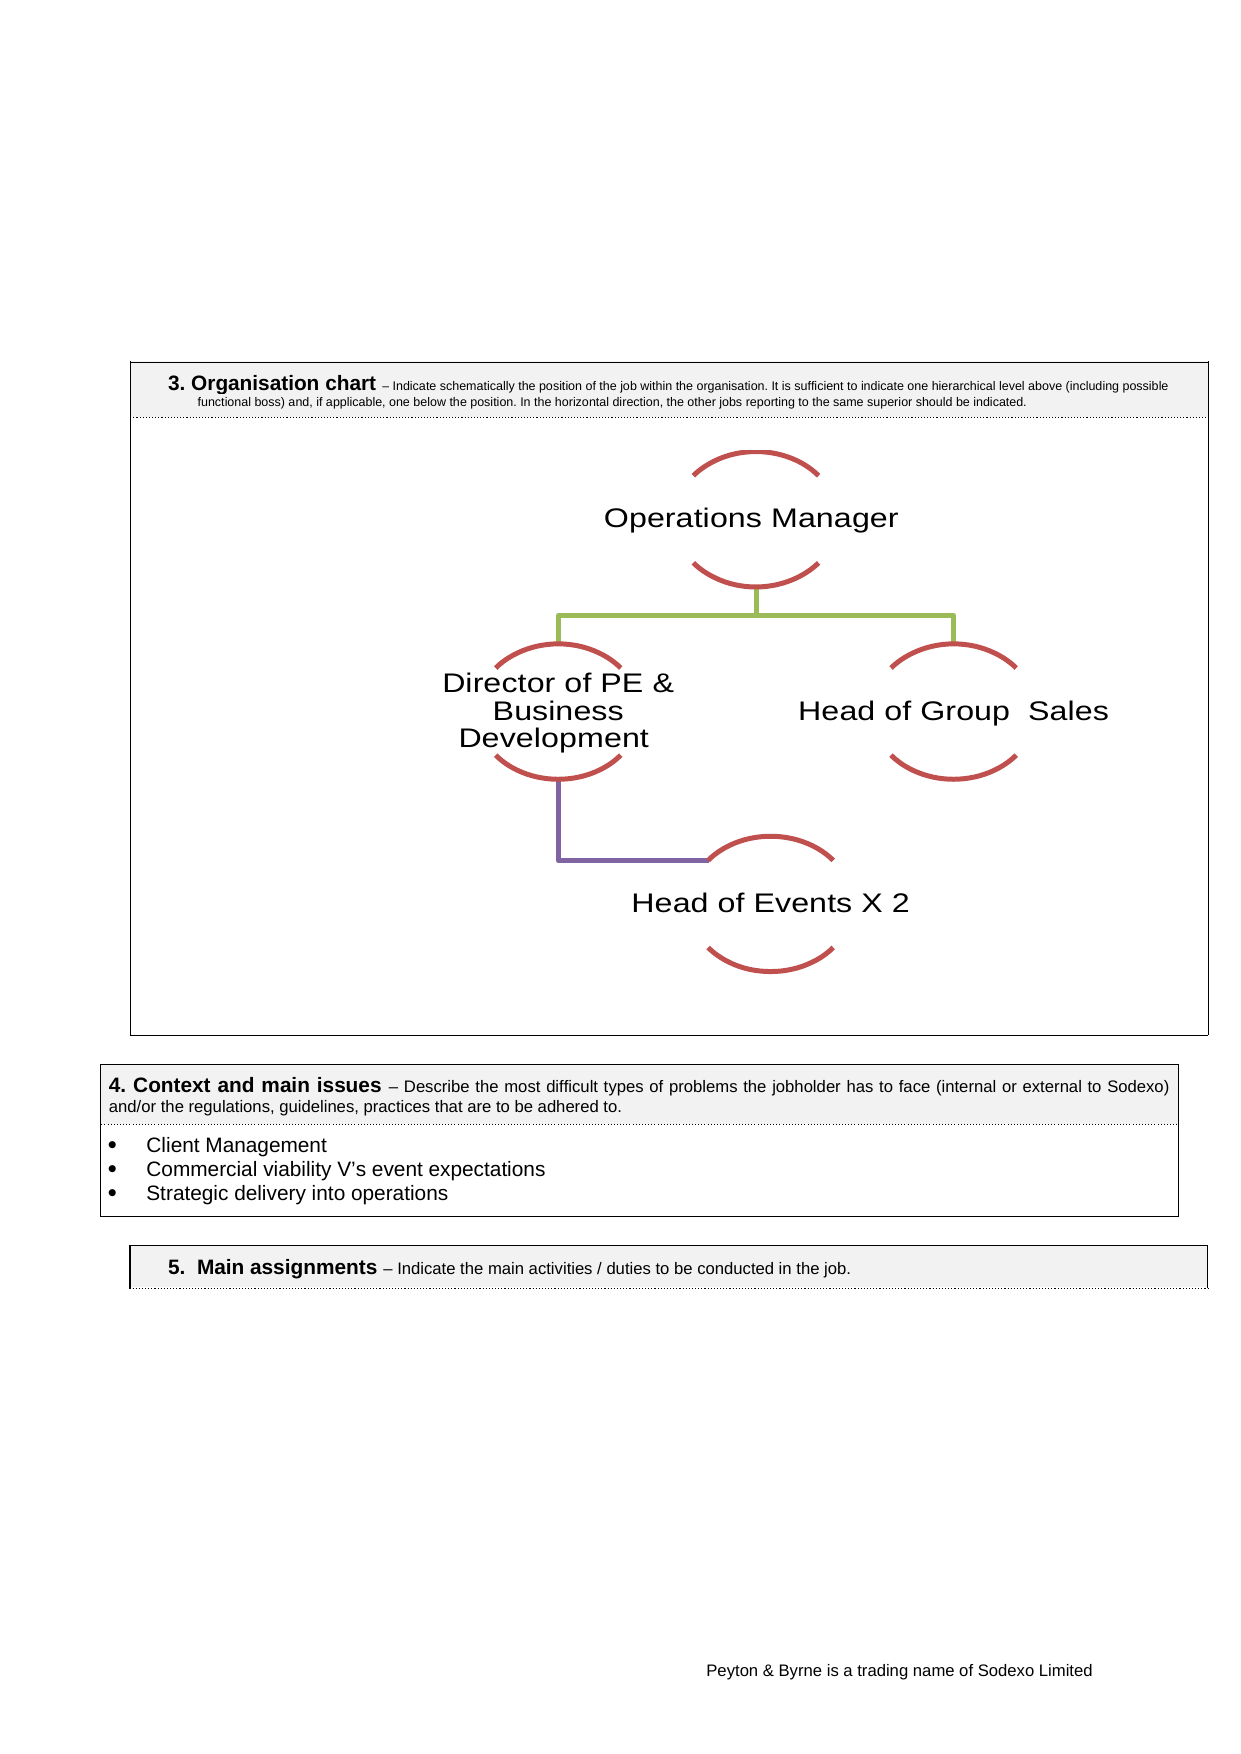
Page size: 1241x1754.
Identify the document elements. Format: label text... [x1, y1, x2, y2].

table_cell [131, 417, 1208, 1035]
table_header 3. Organisation chart – Indicate schematically the position of the job within the organisation. It is sufficient to indicate one hierarchical level above (including possible functional boss) and, if applicable, one below the position. In the horizontal direction, the other jobs reporting to the same superior should be indicated. [131, 363, 1208, 417]
table_header 5. Main assignments – Indicate the main activities / duties to be conducted in the job. [131, 1246, 1207, 1287]
table_header 4. Context and main issues – Describe the most difficult types of problems the jobholder has to face (internal or external to Sodexo) and/or the regulations, guidelines, practices that are to be adhered to. [101, 1065, 1178, 1124]
table_cell Client Management Commercial viability V’s event expectations Strategic delivery into operations [101, 1124, 1178, 1216]
